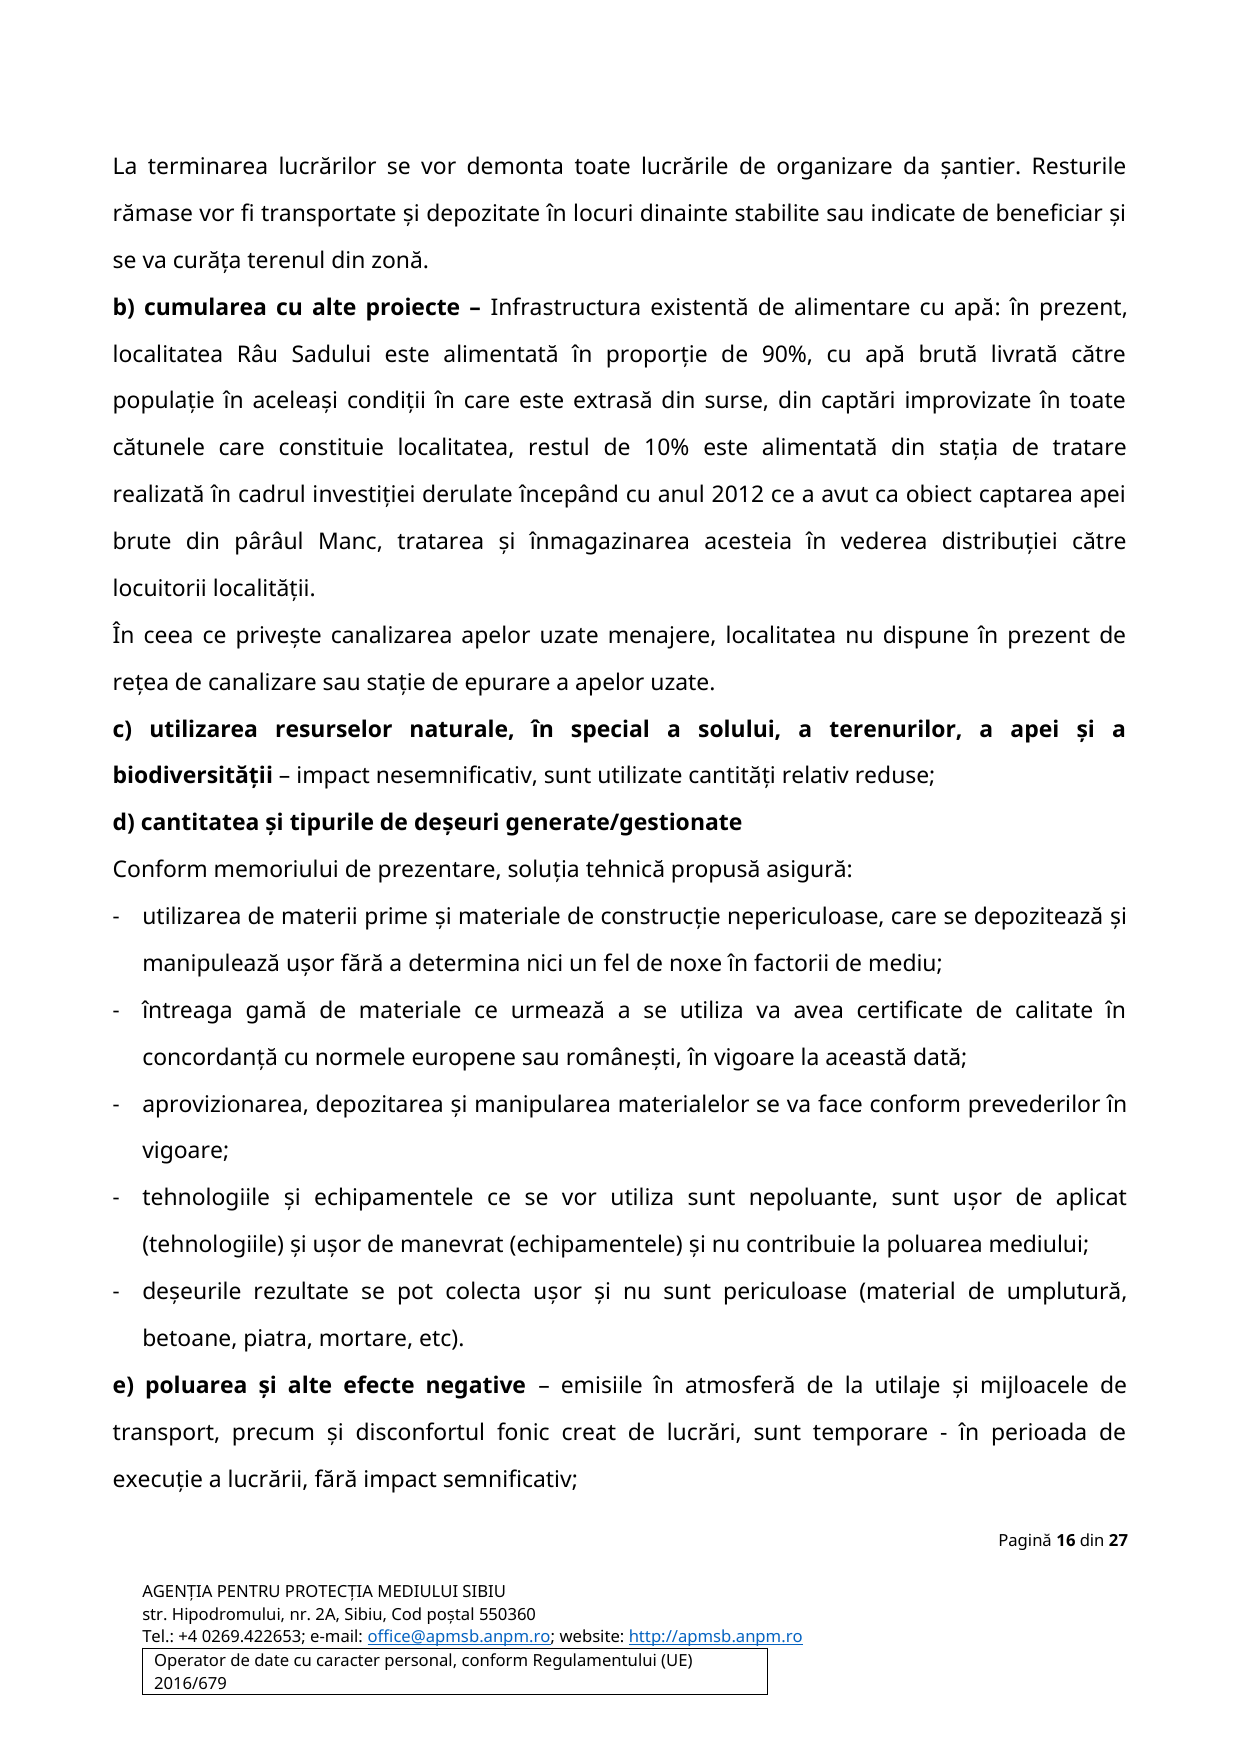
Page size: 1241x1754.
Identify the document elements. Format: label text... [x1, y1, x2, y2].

text Conform memoriului de prezentare, soluţia tehnică propusă asigură: [112, 853, 1128, 884]
text d) cantitatea și tipurile de deşeuri generate/gestionate [112, 806, 1128, 837]
list deşeurile rezultate se pot colecta uşor şi nu sunt periculoase (material de umplutură, betoane, piatra, mortare, etc). [112, 1275, 1128, 1353]
list aprovizionarea, depozitarea şi manipularea materialelor se va face conform prevederilor în vigoare; [112, 1087, 1128, 1166]
list utilizarea de materii prime şi materiale de construcţie nepericuloase, care se depozitează şi manipulează uşor fără a determina nici un fel de noxe în factorii de mediu; [112, 900, 1128, 978]
list tehnologiile şi echipamentele ce se vor utiliza sunt nepoluante, sunt uşor de aplicat (tehnologiile) şi uşor de manevrat (echipamentele) şi nu contribuie la poluarea mediului; [112, 1181, 1128, 1259]
text c) utilizarea resurselor naturale, în special a solului, a terenurilor, a apei și a biodiversității – impact nesemnificativ, sunt utilizate cantități relativ reduse; [112, 712, 1128, 791]
text La terminarea lucrărilor se vor demonta toate lucrările de organizare da șantier. Resturile rămase vor fi transportate și depozitate în locuri dinainte stabilite sau indicate de beneficiar și se va curăța terenul din zonă. [112, 150, 1128, 275]
text b) cumularea cu alte proiecte – Infrastructura existentă de alimentare cu apă: în prezent, localitatea Râu Sadului este alimentată în proporție de 90%, cu apă brută livrată către populație în aceleași condiții în care este extrasă din surse, din captări improvizate în toate cătunele care constituie localitatea, restul de 10% este alimentată din stația de tratare realizată în cadrul investiției derulate începând cu anul 2012 ce a avut ca obiect captarea apei brute din pârâul Manc, tratarea și înmagazinarea acesteia în vederea distribuției către locuitorii localității. [112, 291, 1128, 603]
list întreaga gamă de materiale ce urmează a se utiliza va avea certificate de calitate în concordanţă cu normele europene sau româneşti, în vigoare la această dată; [112, 994, 1128, 1072]
text e) poluarea și alte efecte negative – emisiile în atmosferă de la utilaje şi mijloacele de transport, precum și disconfortul fonic creat de lucrări, sunt temporare - în perioada de execuţie a lucrării, fără impact semnificativ; [112, 1369, 1128, 1494]
text În ceea ce privește canalizarea apelor uzate menajere, localitatea nu dispune în prezent de rețea de canalizare sau stație de epurare a apelor uzate. [112, 619, 1128, 697]
